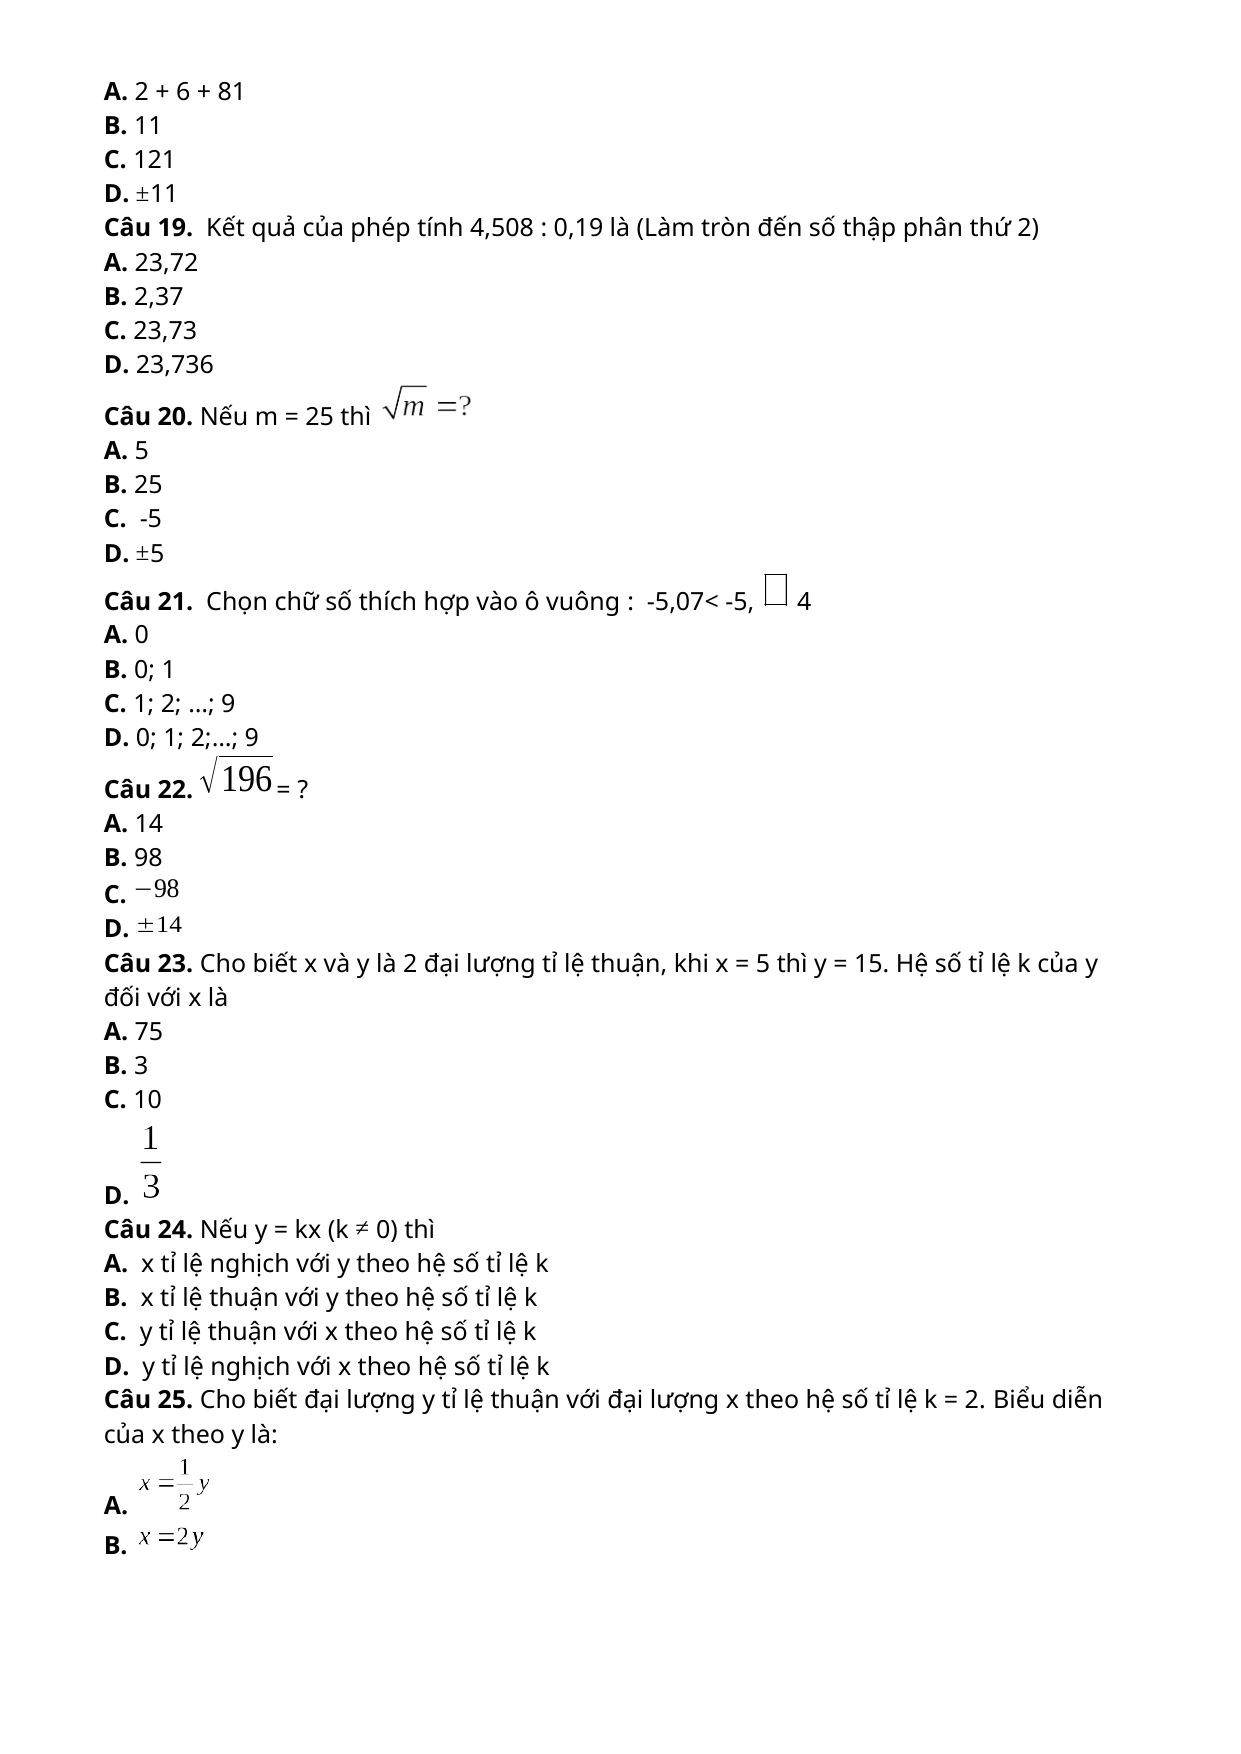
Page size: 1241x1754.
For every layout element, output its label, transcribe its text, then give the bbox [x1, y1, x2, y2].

text Câu 21. Chọn chữ số thích hợp vào ô vuông : -5,07< -5, 4 [103, 569, 1137, 617]
text B. 98 [103, 840, 1137, 874]
text A. 23,72 [103, 244, 1137, 278]
text B. x tỉ lệ thuận với y theo hệ số tỉ lệ k [103, 1280, 1137, 1314]
text A. 2 + 6 + 81 [103, 74, 1137, 108]
text D. 0; 1; 2;…; 9 [103, 719, 1137, 753]
text D. 5 [103, 535, 1137, 569]
text A. 14 [103, 806, 1137, 840]
text C. 23,73 [103, 312, 1137, 346]
text D. 11 [103, 176, 1137, 210]
text A. 75 [103, 1013, 1137, 1047]
text A. 0 [103, 617, 1137, 651]
text B. 2,37 [103, 278, 1137, 312]
text Câu 25. Cho biết đại lượng y tỉ lệ thuận với đại lượng x theo hệ số tỉ lệ k = 2. Biểu diễn của x theo y là: [103, 1382, 1137, 1450]
text Câu 23. Cho biết x và y là 2 đại lượng tỉ lệ thuận, khi x = 5 thì y = 15. Hệ số tỉ lệ k của y đối với x là [103, 945, 1137, 1013]
text C. 1; 2; …; 9 [103, 685, 1137, 719]
text C. -5 [103, 501, 1137, 535]
text B. 25 [103, 467, 1137, 501]
text A. x tỉ lệ nghịch với y theo hệ số tỉ lệ k [103, 1246, 1137, 1280]
text D. [103, 1116, 1137, 1212]
text Câu 24. Nếu y = kx (k 0) thì [103, 1212, 1137, 1246]
text C. y tỉ lệ thuận với x theo hệ số tỉ lệ k [103, 1314, 1137, 1348]
text B. 3 [103, 1047, 1137, 1081]
text D. 23,736 [103, 346, 1137, 380]
text C. [103, 874, 1137, 911]
text D. y tỉ lệ nghịch với x theo hệ số tỉ lệ k [103, 1348, 1137, 1382]
text Câu 20. Nếu m = 25 thì [103, 380, 1137, 433]
text A. [103, 1450, 1137, 1522]
text Câu 22. = ? [103, 753, 1137, 806]
text Câu 19. Kết quả của phép tính 4,508 : 0,19 là (Làm tròn đến số thập phân thứ 2) [103, 210, 1137, 244]
text B. 11 [103, 108, 1137, 142]
text C. 10 [103, 1081, 1137, 1116]
text D. [103, 911, 1137, 945]
text A. 5 [103, 433, 1137, 467]
text C. 121 [103, 142, 1137, 176]
text B. [103, 1522, 1137, 1562]
text B. 0; 1 [103, 651, 1137, 685]
